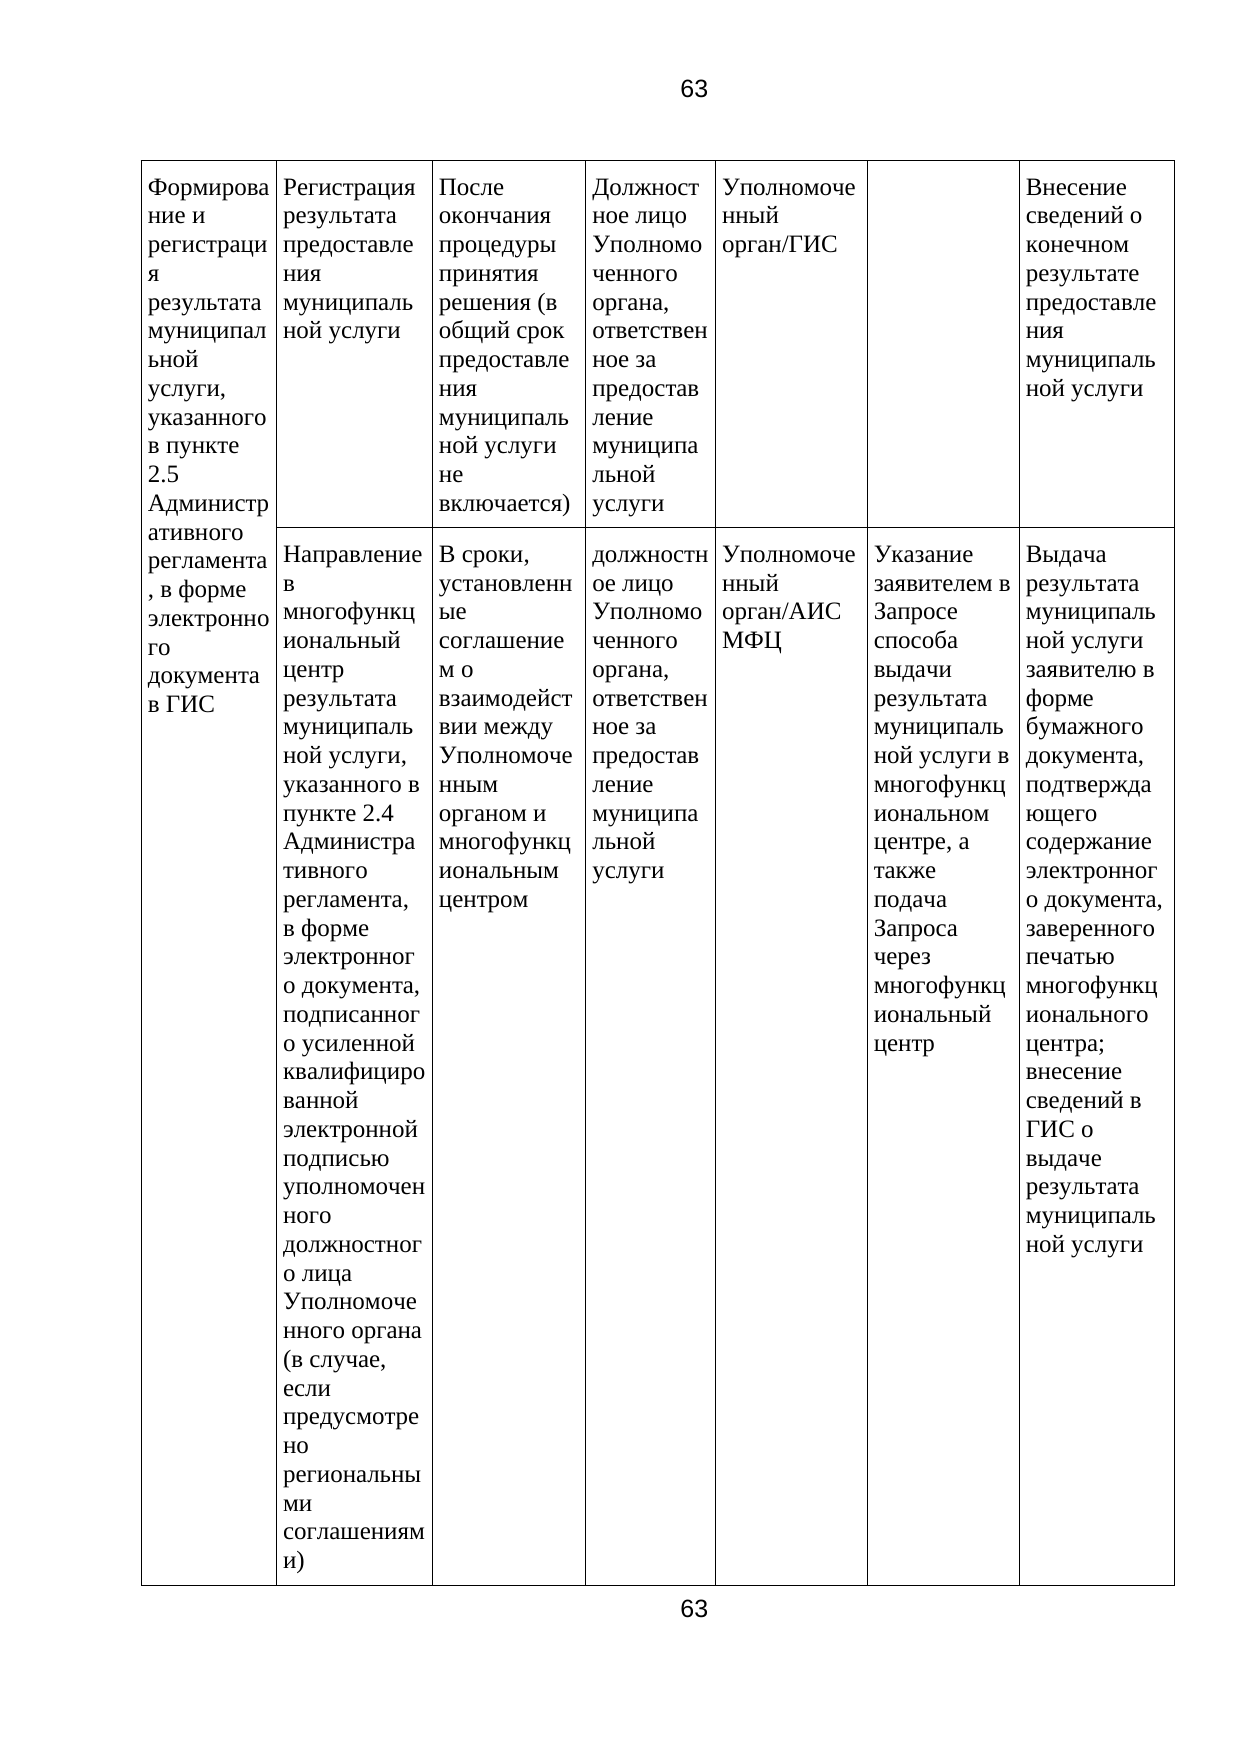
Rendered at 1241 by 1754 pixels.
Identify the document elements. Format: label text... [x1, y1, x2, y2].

table_cell Формирование и регистрация результата муниципальной услуги, указанного в пункте 2.5 Административного регламента, в форме электронного документа в ГИС [142, 161, 276, 1584]
table_cell должностное лицо Уполномоченного органа, ответственное за предоставление муниципальной услуги [586, 528, 715, 1584]
table_cell Уполномоченный орган/АИС МФЦ [716, 528, 867, 1584]
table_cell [586, 161, 715, 527]
table_cell Регистрация результата предоставления муниципальной услуги [277, 161, 432, 527]
table_cell Выдача результата муниципальной услуги заявителю в форме бумажного документа, подтверждающего содержание электронного документа, заверенного печатью многофункционального центра; внесение сведений в ГИС о выдаче результата муниципальной услуги [1020, 528, 1174, 1584]
table_cell Указание заявителем в Запросе способа выдачи результата муниципальной услуги в многофункциональном центре, а также подача Запроса через многофункциональный центр [868, 528, 1019, 1584]
table_cell После окончания процедуры принятия решения (в общий срок предоставления муниципальной услуги не включается) [433, 161, 585, 527]
table_cell Направление в многофункциональный центр результата муниципальной услуги, указанного в пункте 2.4 Административного регламента, в форме электронного документа, подписанного усиленной квалифицированной электронной подписью уполномоченного должностного лица Уполномоченного органа (в случае, если предусмотрено региональными соглашениями) [277, 528, 432, 1584]
table_cell Внесение сведений о конечном результате предоставления муниципальной услуги [1020, 161, 1174, 527]
table_cell [868, 161, 1019, 527]
table_cell В сроки, установленные соглашением о взаимодействии между Уполномоченным органом и многофункциональным центром [433, 528, 585, 1584]
table_cell Уполномоченный орган/ГИС [716, 161, 867, 527]
